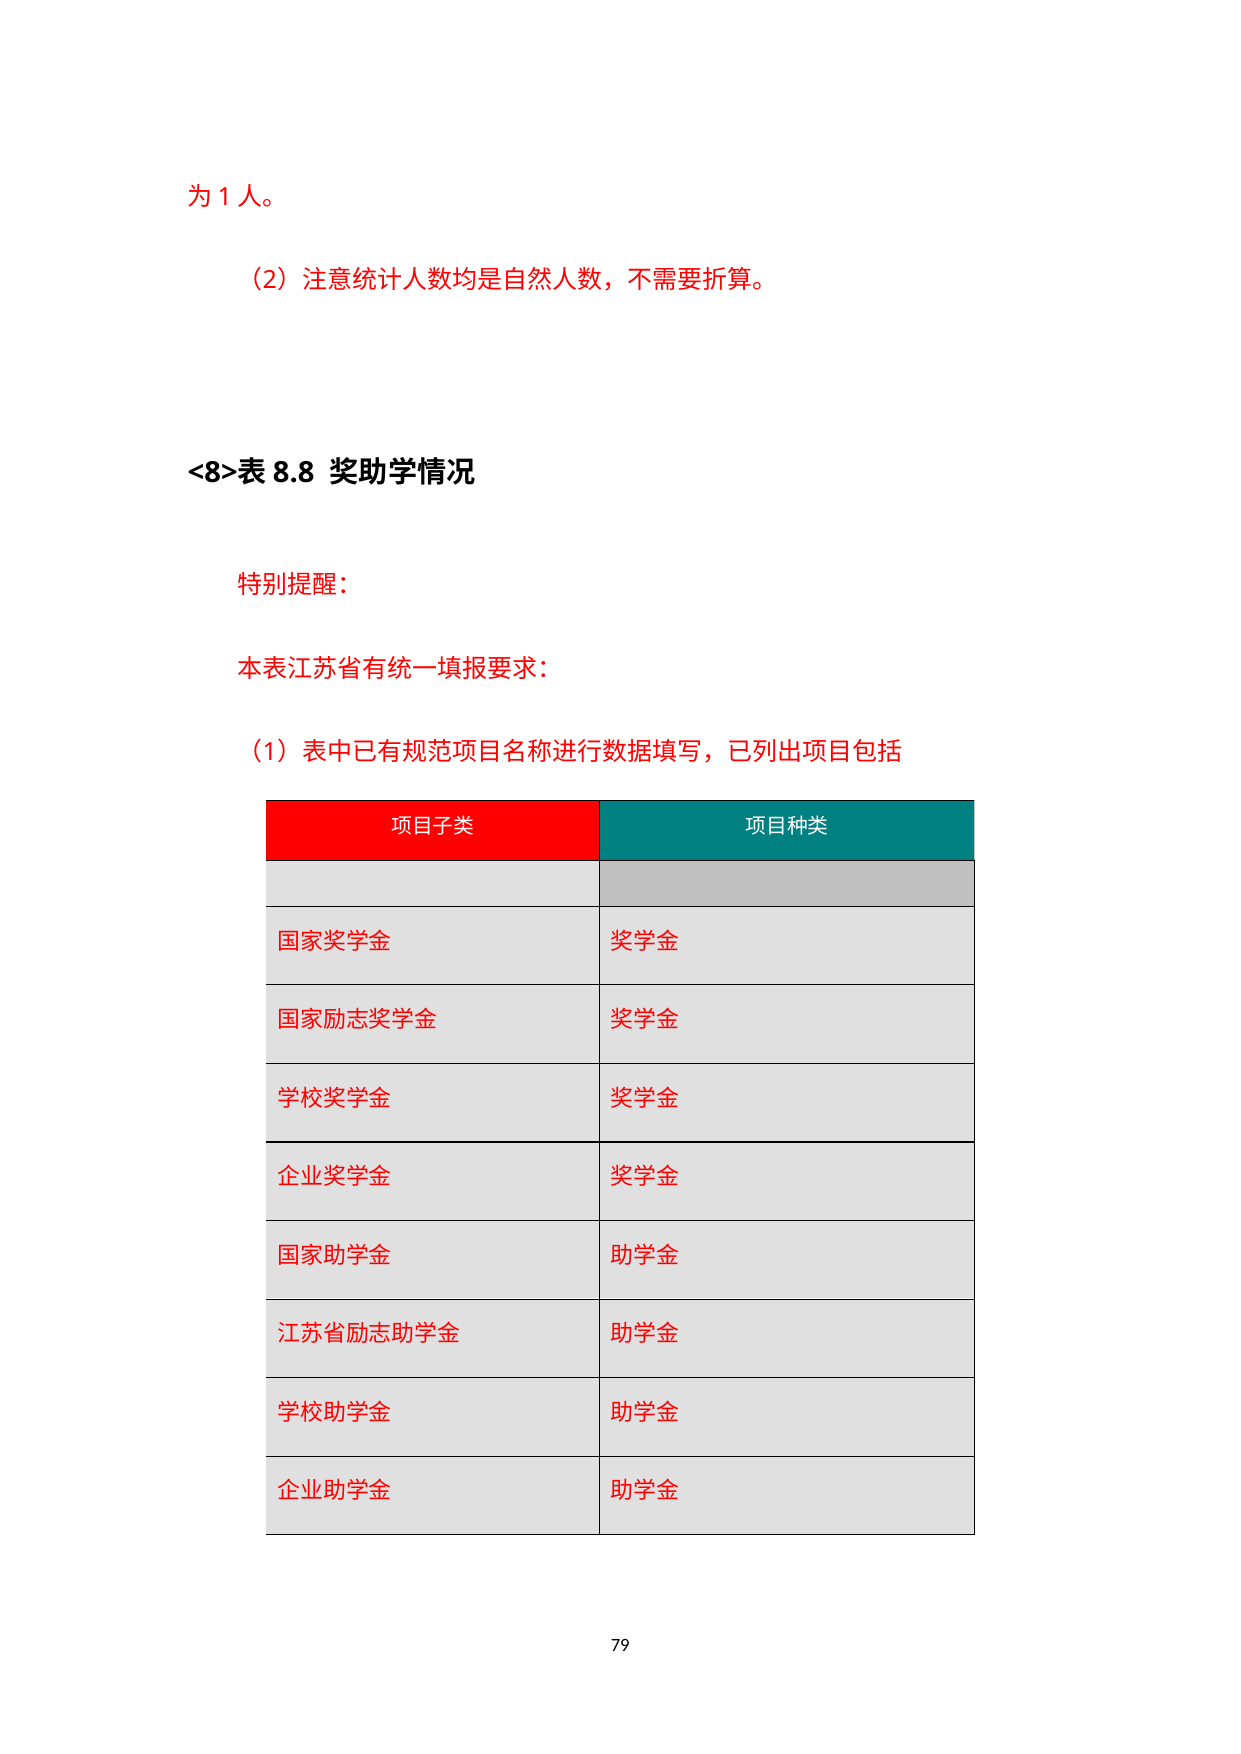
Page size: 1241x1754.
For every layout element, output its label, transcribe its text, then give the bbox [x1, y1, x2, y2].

subtitle <8>表8.8 奖助学情况 [187, 437, 1053, 502]
table_cell [266, 861, 599, 906]
table_cell 助学金 [600, 1221, 974, 1298]
table_cell 奖学金 [600, 1143, 974, 1220]
text 特别提醒： [187, 551, 1053, 616]
table_cell 助学金 [600, 1378, 974, 1456]
table_cell 奖学金 [600, 907, 974, 984]
table_header 项目子类 [266, 801, 599, 860]
table_cell 学校奖学金 [266, 1064, 599, 1141]
table_cell 国家励志奖学金 [266, 985, 599, 1063]
table_cell 企业助学金 [266, 1457, 599, 1534]
table_cell 奖学金 [600, 1064, 974, 1141]
table_cell 奖学金 [600, 985, 974, 1063]
table_cell 企业奖学金 [266, 1143, 599, 1220]
text 本表江苏省有统一填报要求： [187, 634, 1053, 699]
table_cell 国家助学金 [266, 1221, 599, 1298]
table_cell 助学金 [600, 1300, 974, 1377]
table_header 项目种类 [600, 801, 974, 860]
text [187, 162, 1053, 227]
table_cell 江苏省励志助学金 [266, 1300, 599, 1377]
text （1）表中已有规范项目名称进行数据填写，已列出项目包括 [187, 717, 1053, 782]
table_cell 学校助学金 [266, 1378, 599, 1456]
table_cell [600, 861, 974, 906]
table_cell 国家奖学金 [266, 907, 599, 984]
table_cell 助学金 [600, 1457, 974, 1534]
text （2）注意统计人数均是自然人数，不需要折算。 [187, 245, 1053, 310]
